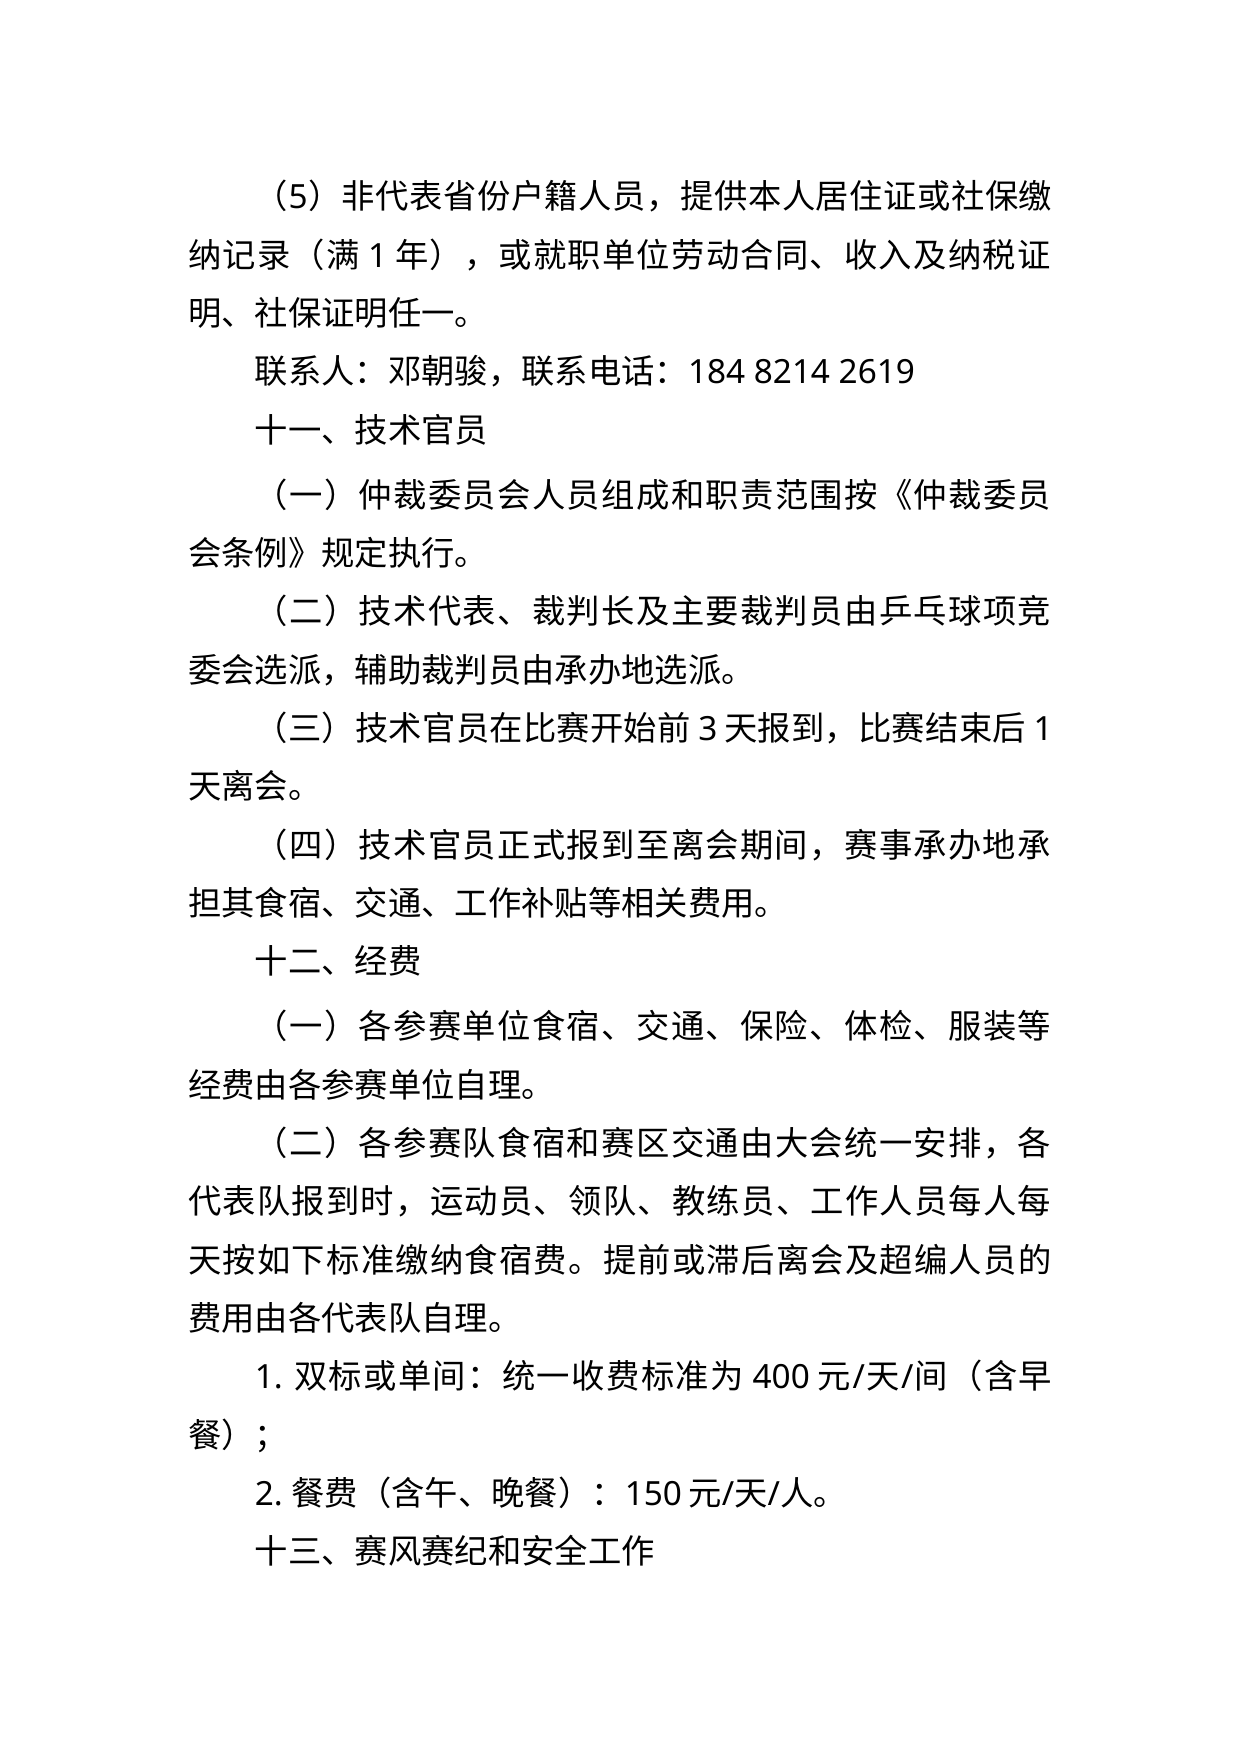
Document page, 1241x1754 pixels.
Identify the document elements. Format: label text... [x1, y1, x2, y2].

text 十一、技术官员 [188, 395, 1052, 460]
text 十三、赛风赛纪和安全工作 [188, 1517, 1052, 1582]
text （一）各参赛单位食宿、交通、保险、体检、服装等经费由各参赛单位自理。 [188, 992, 1052, 1109]
text 2. 餐费（含午、晚餐）：150元/天/人。 [188, 1459, 1052, 1517]
text （5）非代表省份户籍人员，提供本人居住证或社保缴纳记录（满1年），或就职单位劳动合同、收入及纳税证明、社保证明任一。 [188, 162, 1052, 337]
text 1. 双标或单间：统一收费标准为400元/天/间（含早餐）； [188, 1342, 1052, 1459]
text （三）技术官员在比赛开始前3天报到，比赛结束后1天离会。 [188, 694, 1052, 810]
text （二）技术代表、裁判长及主要裁判员由乒乓球项竞委会选派，辅助裁判员由承办地选派。 [188, 577, 1052, 694]
text （一）仲裁委员会人员组成和职责范围按《仲裁委员会条例》规定执行。 [188, 460, 1052, 577]
text 联系人：邓朝骏，联系电话：184 8214 2619 [188, 337, 1052, 395]
text （二）各参赛队食宿和赛区交通由大会统一安排，各代表队报到时，运动员、领队、教练员、工作人员每人每天按如下标准缴纳食宿费。提前或滞后离会及超编人员的费用由各代表队自理。 [188, 1109, 1052, 1342]
text 十二、经费 [188, 927, 1052, 992]
text （四）技术官员正式报到至离会期间，赛事承办地承担其食宿、交通、工作补贴等相关费用。 [188, 810, 1052, 927]
